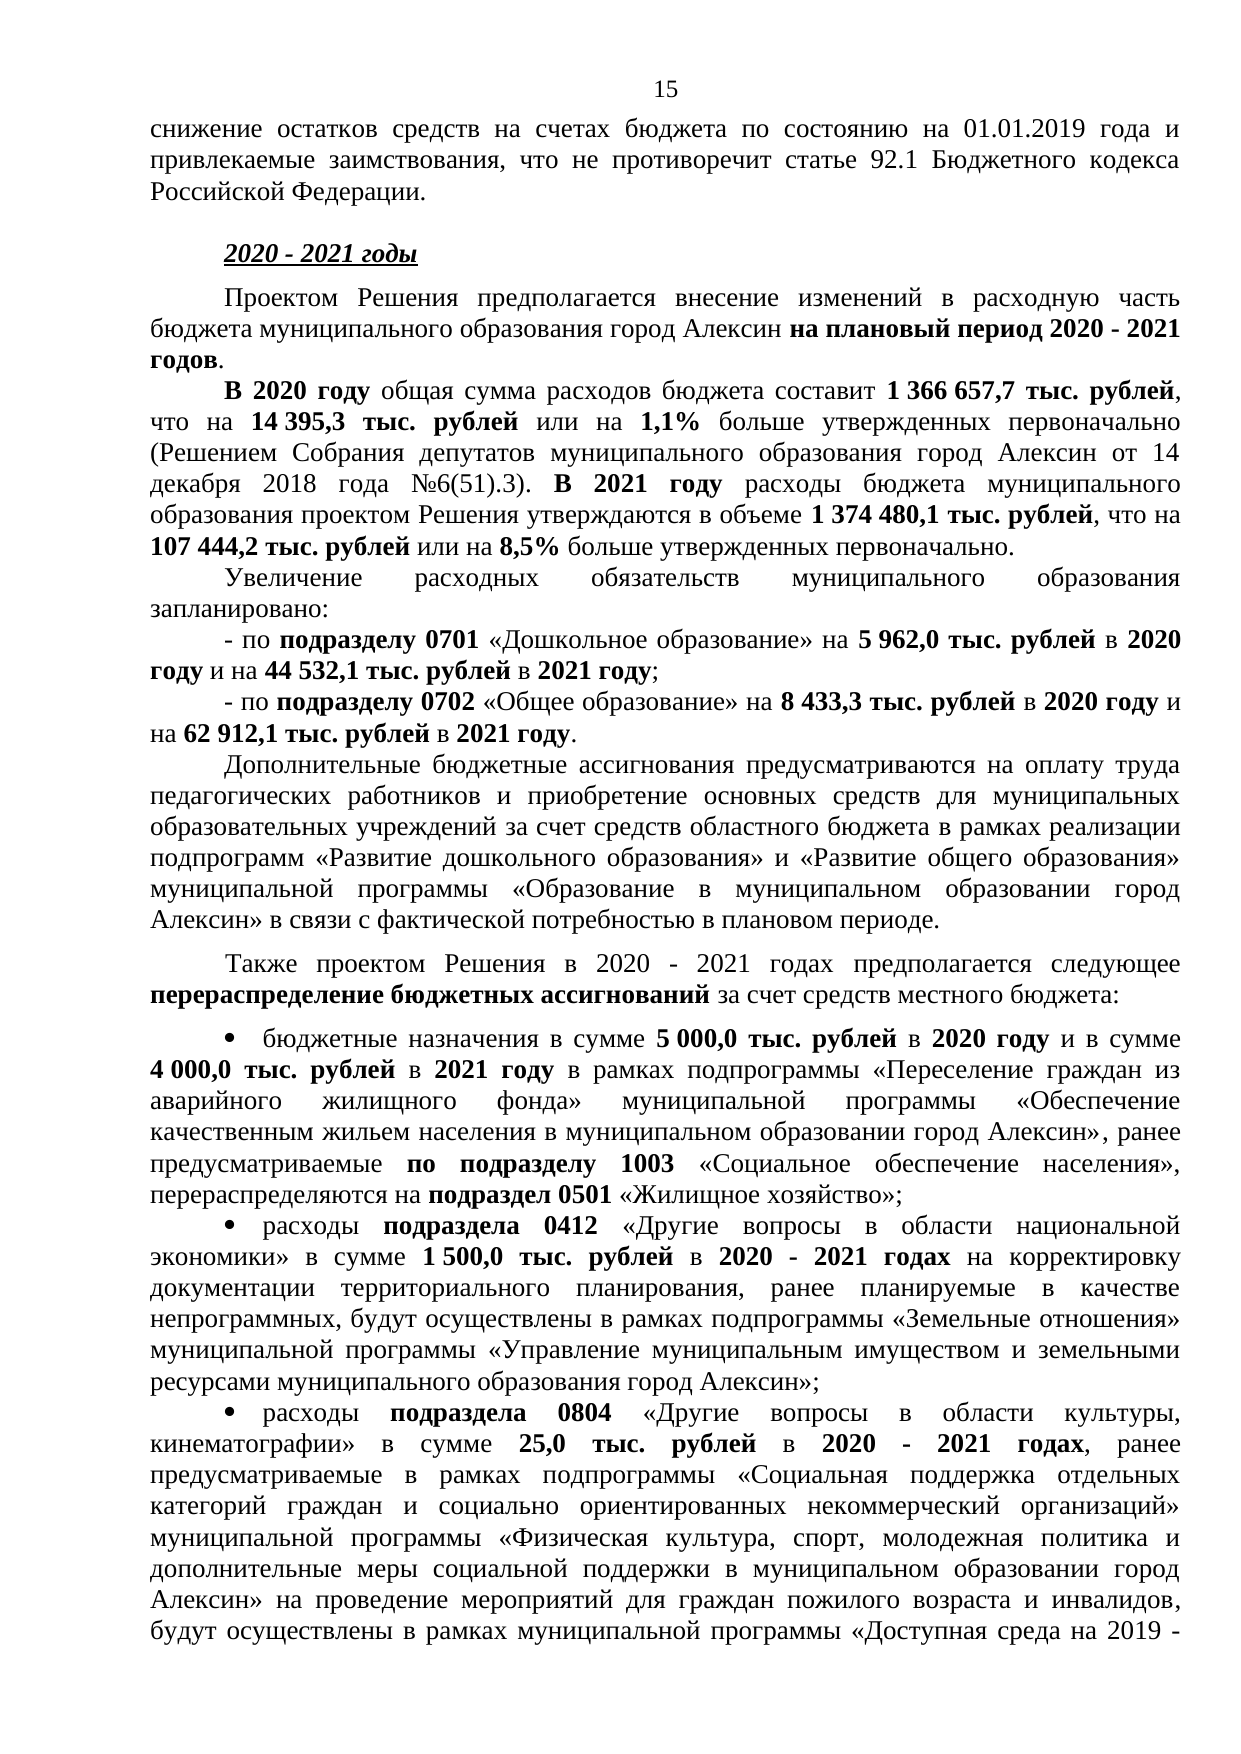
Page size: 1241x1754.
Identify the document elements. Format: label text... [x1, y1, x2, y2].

text Дополнительные бюджетные ассигнования предусматриваются на оплату труда педагогических работников и приобретение основных средств для муниципальных образовательных учреждений за счет средств областного бюджета в рамках реализации подпрограмм «Развитие дошкольного образования» и «Развитие общего образования» муниципальной программы «Образование в муниципальном образовании город Алексин» в связи с фактической потребностью в плановом периоде. [150, 748, 1181, 935]
list бюджетные назначения в сумме 5 000,0 тыс. рублей в 2020 году и в сумме 4 000,0 тыс. рублей в 2021 году в рамках подпрограммы «Переселение граждан из аварийного жилищного фонда» муниципальной программы «Обеспечение качественным жильем населения в муниципальном образовании город Алексин», ранее предусматриваемые по подразделу 1003 «Социальное обеспечение населения», перераспределяются на подраздел 0501 «Жилищное хозяйство»; [150, 1022, 1181, 1209]
text Проектом Решения предполагается внесение изменений в расходную часть бюджета муниципального образования город Алексин на плановый период 2020 - 2021 годов. [150, 281, 1181, 374]
list расходы подраздела 0412 «Другие вопросы в области национальной экономики» в сумме 1 500,0 тыс. рублей в 2020 - 2021 годах на корректировку документации территориального планирования, ранее планируемые в качестве непрограммных, будут осуществлены в рамках подпрограммы «Земельные отношения» муниципальной программы «Управление муниципальным имуществом и земельными ресурсами муниципального образования город Алексин»; [150, 1209, 1181, 1396]
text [150, 112, 1181, 206]
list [150, 1396, 1181, 1645]
text - по подразделу 0701 «Дошкольное образование» на 5 962,0 тыс. рублей в 2020 году и на 44 532,1 тыс. рублей в 2021 году; [150, 623, 1181, 686]
text Увеличение расходных обязательств муниципального образования запланировано: [150, 561, 1181, 623]
text Также проектом Решения в 2020 - 2021 годах предполагается следующее перераспределение бюджетных ассигнований за счет средств местного бюджета: [150, 947, 1181, 1009]
text 2020 - 2021 годы [150, 237, 1181, 268]
text - по подразделу 0702 «Общее образование» на 8 433,3 тыс. рублей в 2020 году и на 62 912,1 тыс. рублей в 2021 году. [150, 686, 1181, 748]
text В 2020 году общая сумма расходов бюджета составит 1 366 657,7 тыс. рублей, что на 14 395,3 тыс. рублей или на 1,1% больше утвержденных первоначально (Решением Собрания депутатов муниципального образования город Алексин от 14 декабря 2018 года №6(51).3). В 2021 году расходы бюджета муниципального образования проектом Решения утверждаются в объеме 1 374 480,1 тыс. рублей, что на 107 444,2 тыс. рублей или на 8,5% больше утвержденных первоначально. [150, 374, 1181, 561]
